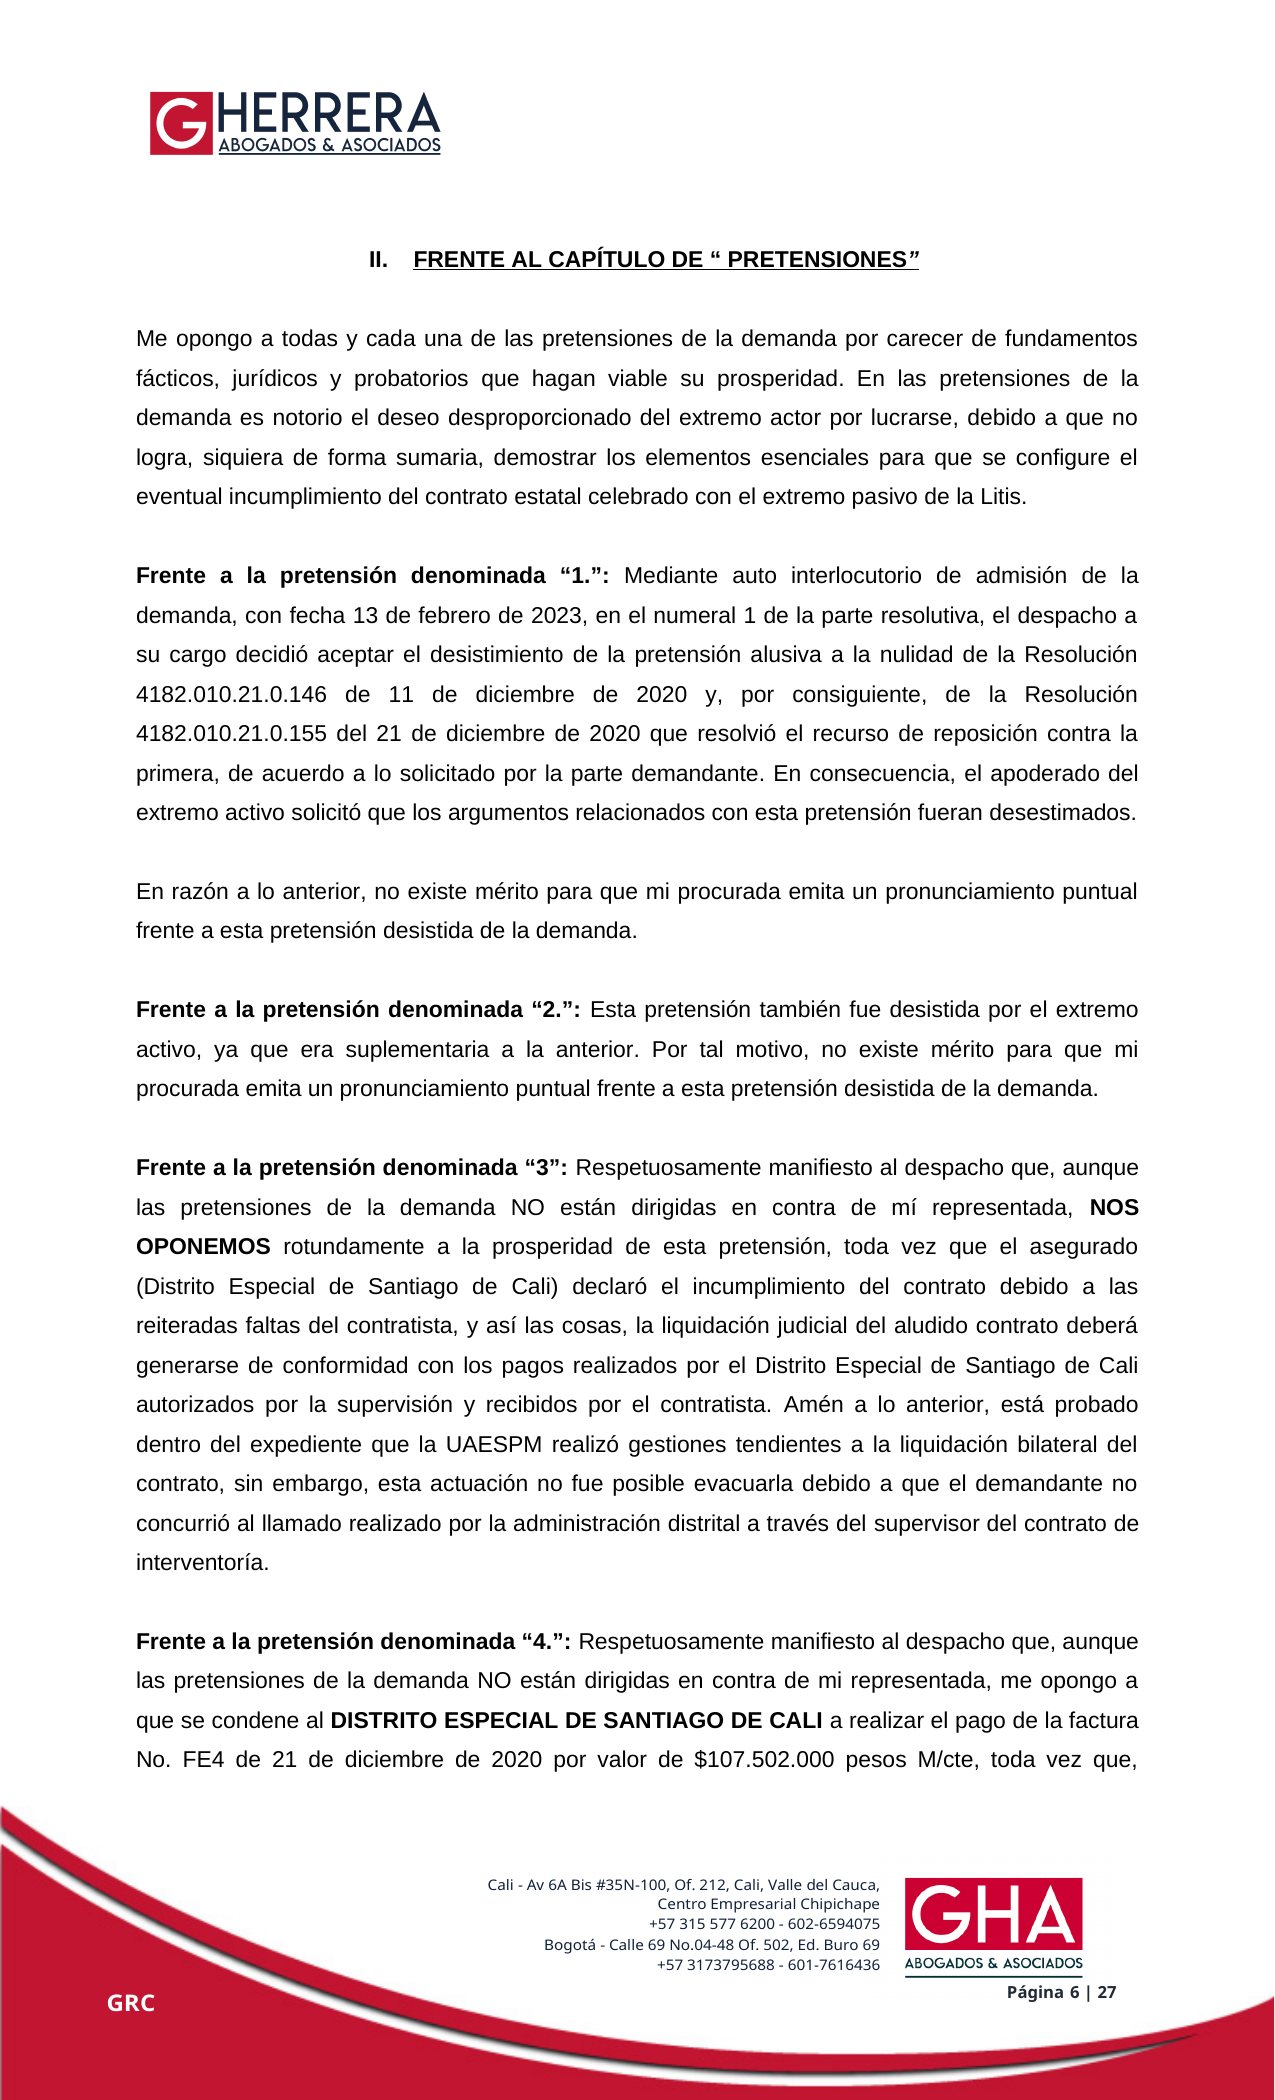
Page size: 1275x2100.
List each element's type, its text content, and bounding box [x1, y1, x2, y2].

text Frente a la pretensión denominada “1.”: Mediante auto interlocutorio de admisión de la demanda, con fecha 13 de febrero de 2023, en el numeral 1 de la parte resolutiva, el despacho a su cargo decidió aceptar el desistimiento de la pretensión alusiva a la nulidad de la Resolución 4182.010.21.0.146 de 11 de diciembre de 2020 y, por consiguiente, de la Resolución 4182.010.21.0.155 del 21 de diciembre de 2020 que resolvió el recurso de reposición contra la primera, de acuerdo a lo solicitado por la parte demandante. En consecuencia, el apoderado del extremo activo solicitó que los argumentos relacionados con esta pretensión fueran desestimados. [136, 562, 1139, 825]
picture [135, 75, 455, 172]
text Frente a la pretensión denominada “3”: Respetuosamente manifiesto al despacho que, aunque las pretensiones de la demanda NO están dirigidas en contra de mí representada, NOS OPONEMOS rotundamente a la prosperidad de esta pretensión, toda vez que el asegurado (Distrito Especial de Santiago de Cali) declaró el incumplimiento del contrato debido a las reiteradas faltas del contratista, y así las cosas, la liquidación judicial del aludido contrato deberá generarse de conformidad con los pagos realizados por el Distrito Especial de Santiago de Cali autorizados por la supervisión y recibidos por el contratista. Amén a lo anterior, está probado dentro del expediente que la UAESPM realizó gestiones tendientes a la liquidación bilateral del contrato, sin embargo, esta actuación no fue posible evacuarla debido a que el demandante no concurrió al llamado realizado por la administración distrital a través del supervisor del contrato de interventoría. [136, 1154, 1139, 1575]
text Frente a la pretensión denominada “2.”: Esta pretensión también fue desistida por el extremo activo, ya que era suplementaria a la anterior. Por tal motivo, no existe mérito para que mi procurada emita un pronunciamiento puntual frente a esta pretensión desistida de la demanda. [136, 996, 1139, 1102]
list FRENTE AL CAPÍTULO DE “ PRETENSIONES” [151, 246, 1139, 273]
text En razón a lo anterior, no existe mérito para que mi procurada emita un pronunciamiento puntual frente a esta pretensión desistida de la demanda. [136, 878, 1139, 944]
picture [0, 1793, 1275, 2100]
text Me opongo a todas y cada una de las pretensiones de la demanda por carecer de fundamentos fácticos, jurídicos y probatorios que hagan viable su prosperidad. En las pretensiones de la demanda es notorio el deseo desproporcionado del extremo actor por lucrarse, debido a que no logra, siquiera de forma sumaria, demostrar los elementos esenciales para que se configure el eventual incumplimiento del contrato estatal celebrado con el extremo pasivo de la Litis. [136, 325, 1139, 509]
